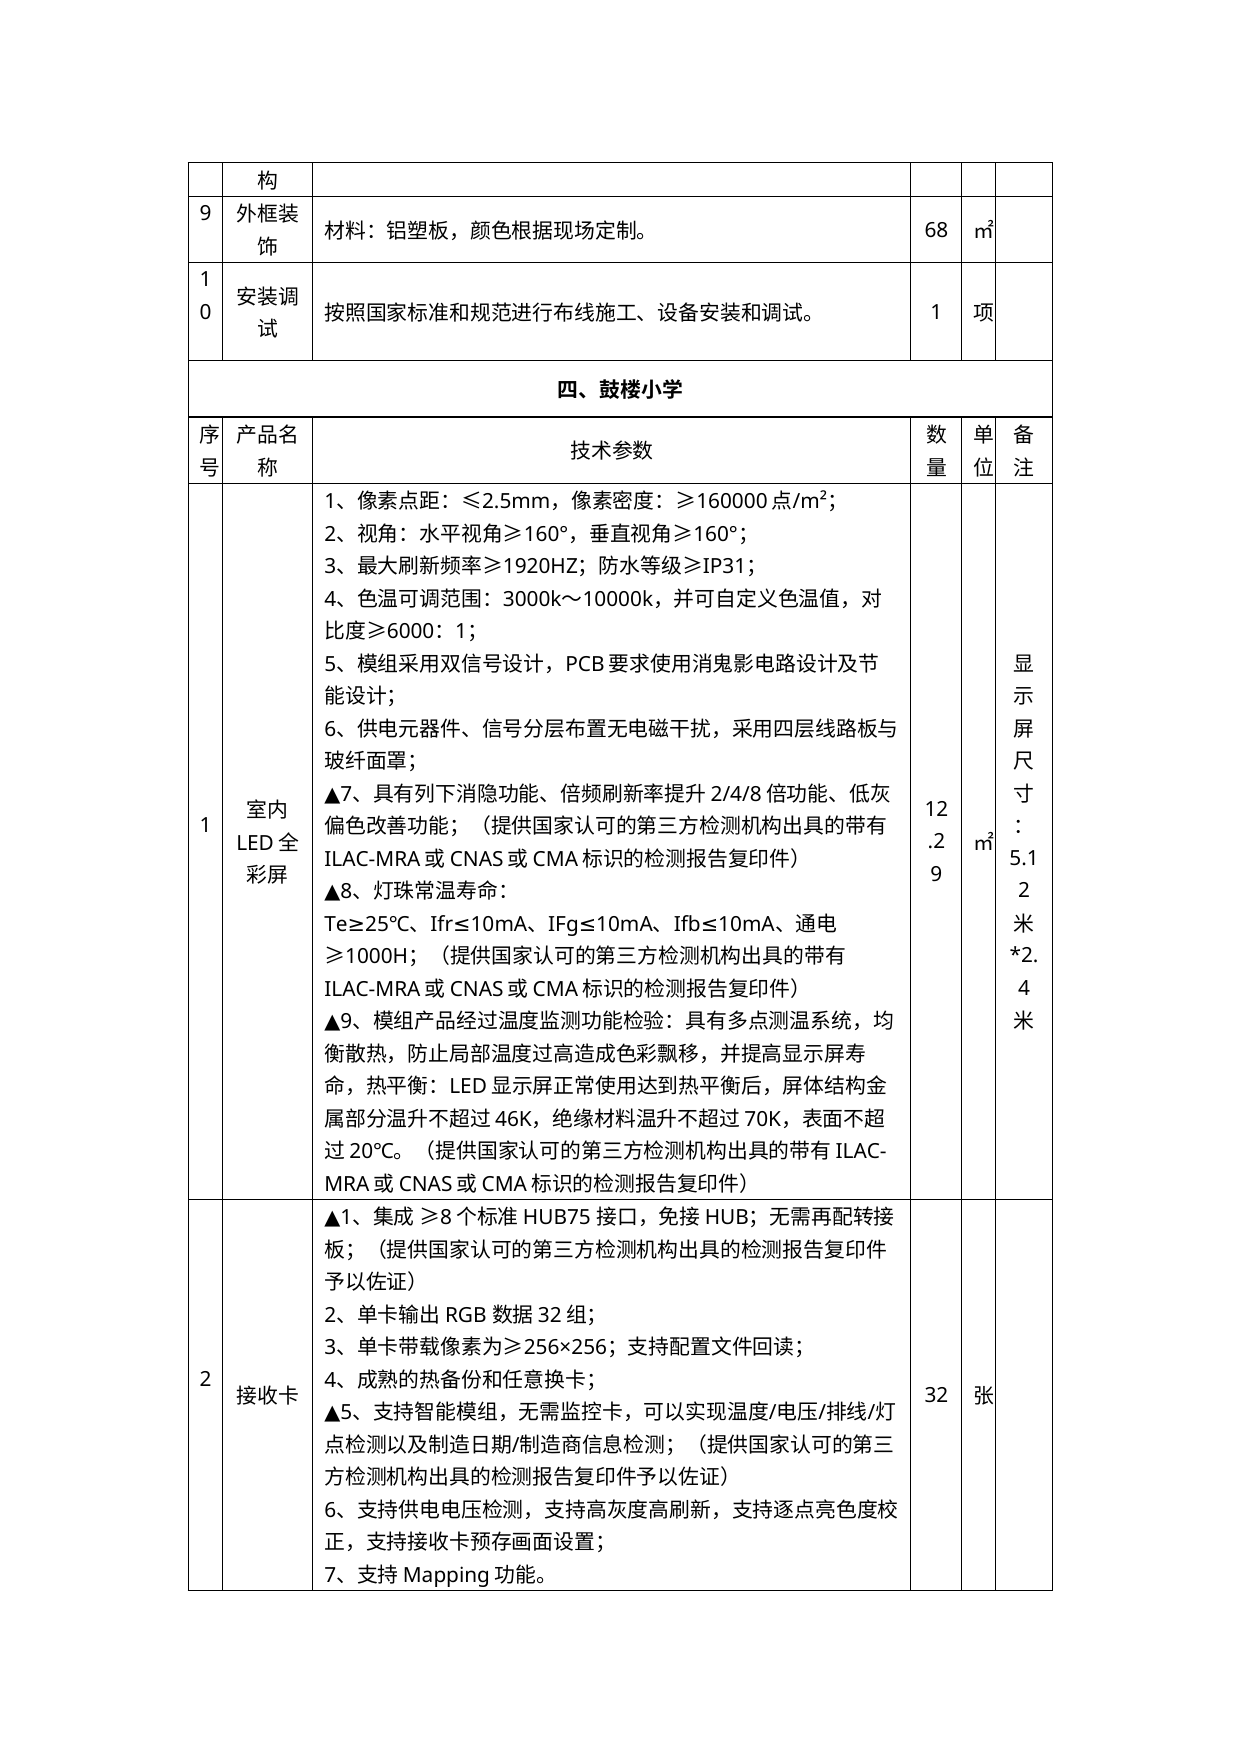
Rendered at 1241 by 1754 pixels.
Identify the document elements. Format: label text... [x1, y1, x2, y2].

table_cell ㎡ [962, 484, 995, 1198]
table_cell 按照国家标准和规范进行布线施工、设备安装和调试。 [313, 263, 910, 360]
table_cell ㎡ [962, 163, 995, 196]
table_cell 接收卡 [223, 1200, 312, 1589]
table_cell 单位 [962, 418, 995, 482]
table_cell 12.29 [911, 484, 961, 1198]
table_cell 9 [189, 197, 222, 262]
table_cell [996, 1200, 1052, 1589]
table_cell 技术参数 [313, 418, 910, 482]
table_cell [996, 163, 1052, 196]
table_cell 32 [911, 1200, 961, 1589]
table_cell [996, 263, 1052, 360]
table_cell 2 [189, 1200, 222, 1589]
table_cell 屏体结构 [223, 163, 312, 196]
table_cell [313, 163, 910, 196]
table_cell 外框装饰 [223, 197, 312, 262]
table_cell 张 [962, 1200, 995, 1589]
table_cell 序号 [189, 418, 222, 482]
table_cell 10 [189, 263, 222, 360]
table_cell 材料：铝塑板，颜色根据现场定制。 [313, 197, 910, 262]
table_cell 项 [962, 263, 995, 360]
table_cell 1 [189, 484, 222, 1198]
table_cell 显示屏尺寸：5.12米*2.4米 [996, 484, 1052, 1198]
table_cell 室内LED全彩屏 [223, 484, 312, 1198]
table_cell ㎡ [962, 197, 995, 262]
table_cell 产品名称 [223, 418, 312, 482]
table_cell 数量 [911, 418, 961, 482]
table_cell 安装调试 [223, 263, 312, 360]
table_cell 44 [911, 163, 961, 196]
table_cell 8 [189, 163, 222, 196]
table_cell [996, 197, 1052, 262]
table_cell 四、鼓楼小学 [189, 361, 1052, 416]
table_cell ▲1、集成 ≥8个标准HUB75 接口，免接HUB；无需再配转接板；（提供国家认可的第三方检测机构出具的检测报告复印件予以佐证） 2、单卡输出 RGB 数据32组； 3、单卡带载像素为≥256×256；支持配置文件回读； 4、成熟的热备份和任意换卡； ▲5、支持智能模组，无需监控卡，可以实现温度/电压/排线/灯点检测以及制造日期/制造商信息检测；（提供国家认可的第三方检测机构出具的检测报告复印件予以佐证） 6、支持供电电压检测，支持高灰度高刷新，支持逐点亮色度校正，支持接收卡预存画面设置； 7、支持Mapping功能。 [313, 1200, 910, 1589]
table_cell 68 [911, 197, 961, 262]
table_cell 1 [911, 263, 961, 360]
table_cell 备注 [996, 418, 1052, 482]
table_cell 1、像素点距：≤2.5mm，像素密度：≥160000点/m²； 2、视角：水平视角≥160°，垂直视角≥160°； 3、最大刷新频率≥1920HZ；防水等级≥IP31； 4、色温可调范围：3000k～10000k，并可自定义色温值，对比度≥6000：1； 5、模组采用双信号设计，PCB要求使用消鬼影电路设计及节能设计； 6、供电元器件、信号分层布置无电磁干扰，采用四层线路板与玻纤面罩； ▲7、具有列下消隐功能、倍频刷新率提升2/4/8倍功能、低灰偏色改善功能；（提供国家认可的第三方检测机构出具的带有ILAC-MRA或CNAS或CMA标识的检测报告复印件） ▲8、灯珠常温寿命：Te≥25℃、Ifr≤10mA、IFg≤10mA、Ifb≤10mA、通电≥1000H；（提供国家认可的第三方检测机构出具的带有ILAC-MRA或CNAS或CMA标识的检测报告复印件） ▲9、模组产品经过温度监测功能检验：具有多点测温系统，均衡散热，防止局部温度过高造成色彩飘移，并提高显示屏寿命，热平衡：LED显示屏正常使用达到热平衡后，屏体结构金属部分温升不超过46K，绝缘材料温升不超过70K，表面不超过20℃。（提供国家认可的第三方检测机构出具的带有ILAC-MRA或CNAS或CMA标识的检测报告复印件） [313, 484, 910, 1198]
